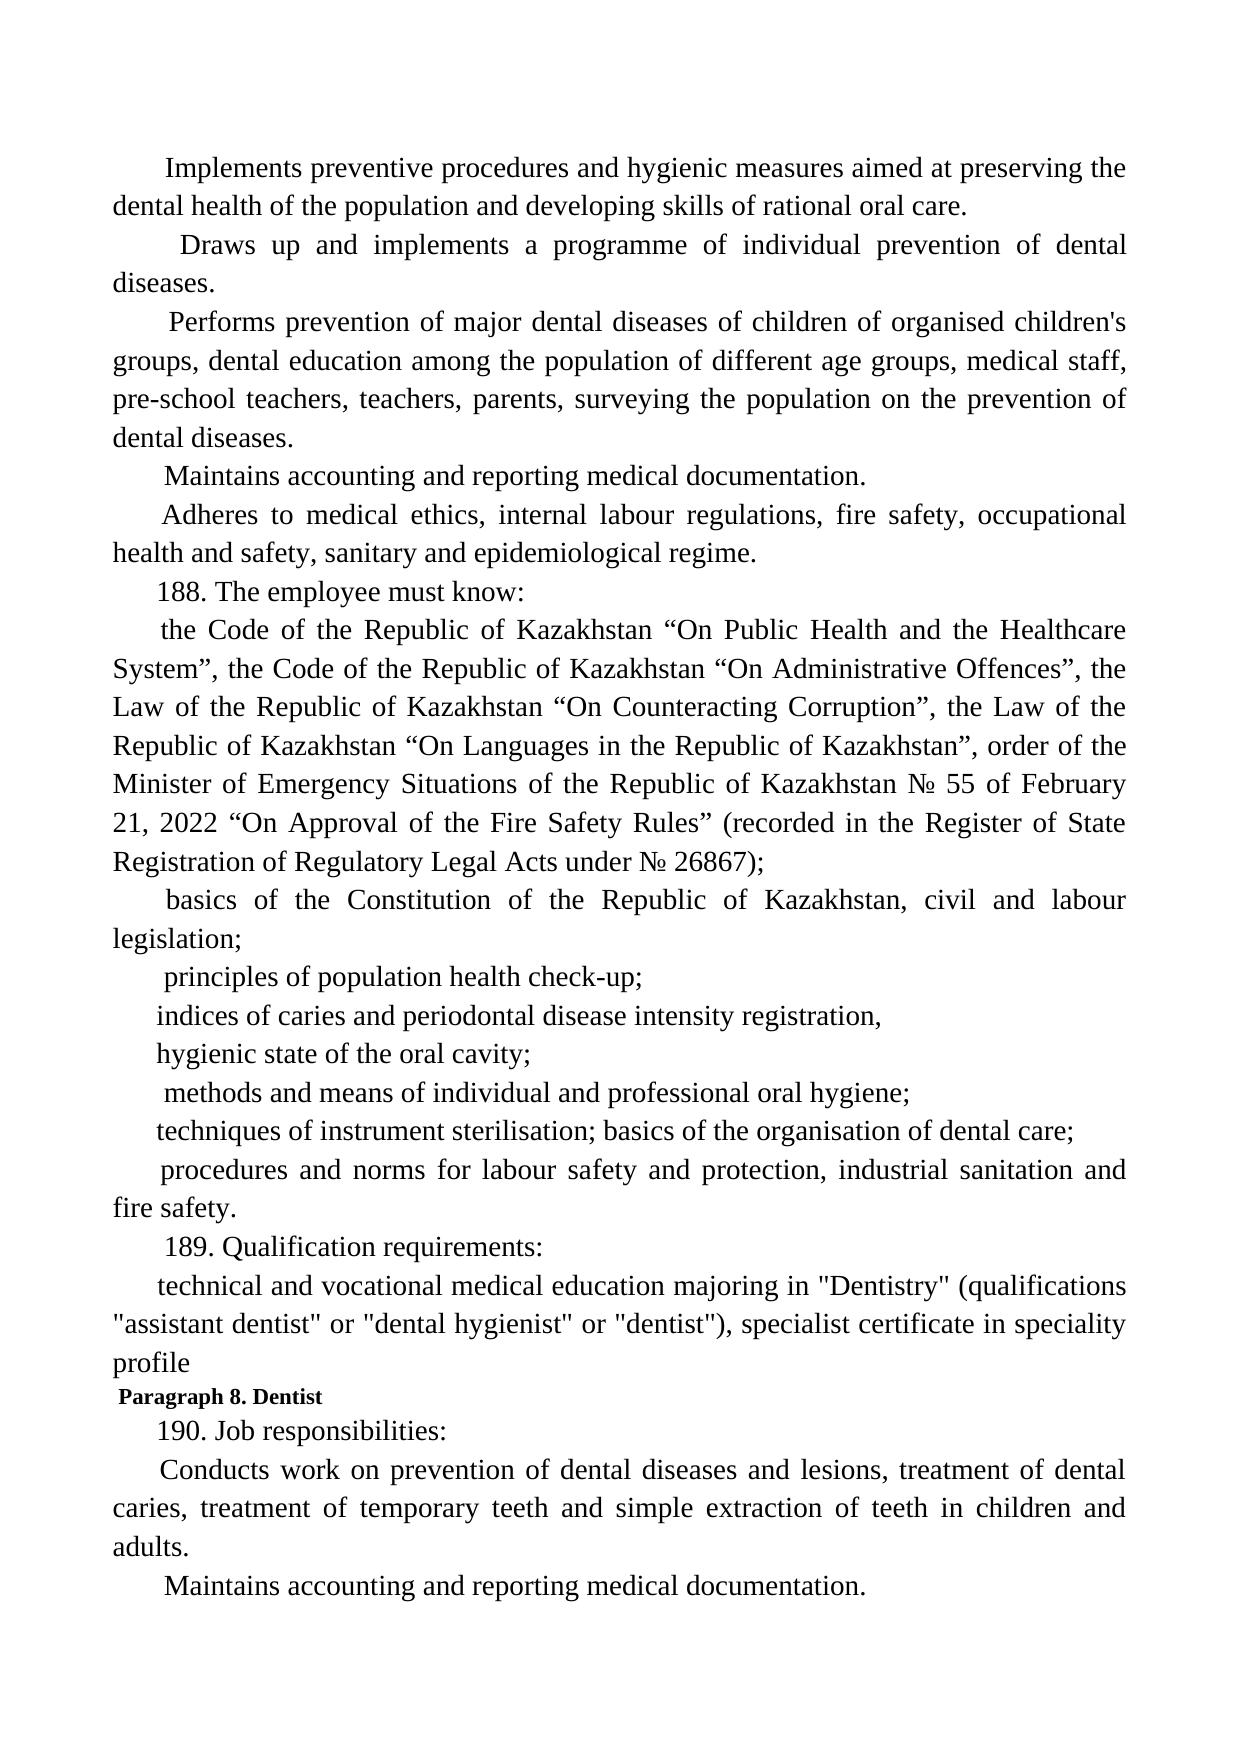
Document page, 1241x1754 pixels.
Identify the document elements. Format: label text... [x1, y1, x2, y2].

text Maintains accounting and reporting medical documentation. [112, 1568, 1128, 1601]
text Implements preventive procedures and hygienic measures aimed at preserving the dental health of the population and developing skills of rational oral care. [112, 150, 1128, 222]
text basics of the Constitution of the Republic of Kazakhstan, civil and labour legislation; [112, 882, 1128, 954]
text indices of caries and periodontal disease intensity registration, [112, 998, 1128, 1031]
text principles of population health check-up; [112, 959, 1128, 993]
text hygienic state of the oral cavity; [112, 1036, 1128, 1070]
text Maintains accounting and reporting medical documentation. [112, 458, 1128, 492]
text the Code of the Republic of Kazakhstan “On Public Health and the Healthcare System”, the Code of the Republic of Kazakhstan “On Administrative Offences”, the Law of the Republic of Kazakhstan “On Counteracting Corruption”, the Law of the Republic of Kazakhstan “On Languages in the Republic of Kazakhstan”, order of the Minister of Emergency Situations of the Republic of Kazakhstan № 55 of February 21, 2022 “On Approval of the Fire Safety Rules” (recorded in the Register of State Registration of Regulatory Legal Acts under № 26867); [112, 612, 1128, 877]
text techniques of instrument sterilisation; basics of the organisation of dental care; [112, 1113, 1128, 1147]
text Adheres to medical ethics, internal labour regulations, fire safety, occupational health and safety, sanitary and epidemiological regime. [112, 497, 1128, 569]
text Conducts work on prevention of dental diseases and lesions, treatment of dental caries, treatment of temporary teeth and simple extraction of teeth in children and adults. [112, 1452, 1128, 1563]
text Paragraph 8. Dentist [112, 1383, 1128, 1410]
text methods and means of individual and professional oral hygiene; [112, 1075, 1128, 1108]
text 188. The employee must know: [112, 574, 1128, 607]
text 190. Job responsibilities: [112, 1413, 1128, 1447]
text Draws up and implements a programme of individual prevention of dental diseases. [112, 227, 1128, 299]
text 189. Qualification requirements: [112, 1229, 1128, 1263]
text procedures and norms for labour safety and protection, industrial sanitation and fire safety. [112, 1152, 1128, 1224]
text technical and vocational medical education majoring in "Dentistry" (qualifications "assistant dentist" or "dental hygienist" or "dentist"), specialist certificate in speciality profile [112, 1268, 1128, 1378]
text Performs prevention of major dental diseases of children of organised children's groups, dental education among the population of different age groups, medical staff, pre-school teachers, teachers, parents, surveying the population on the prevention of dental diseases. [112, 304, 1128, 453]
